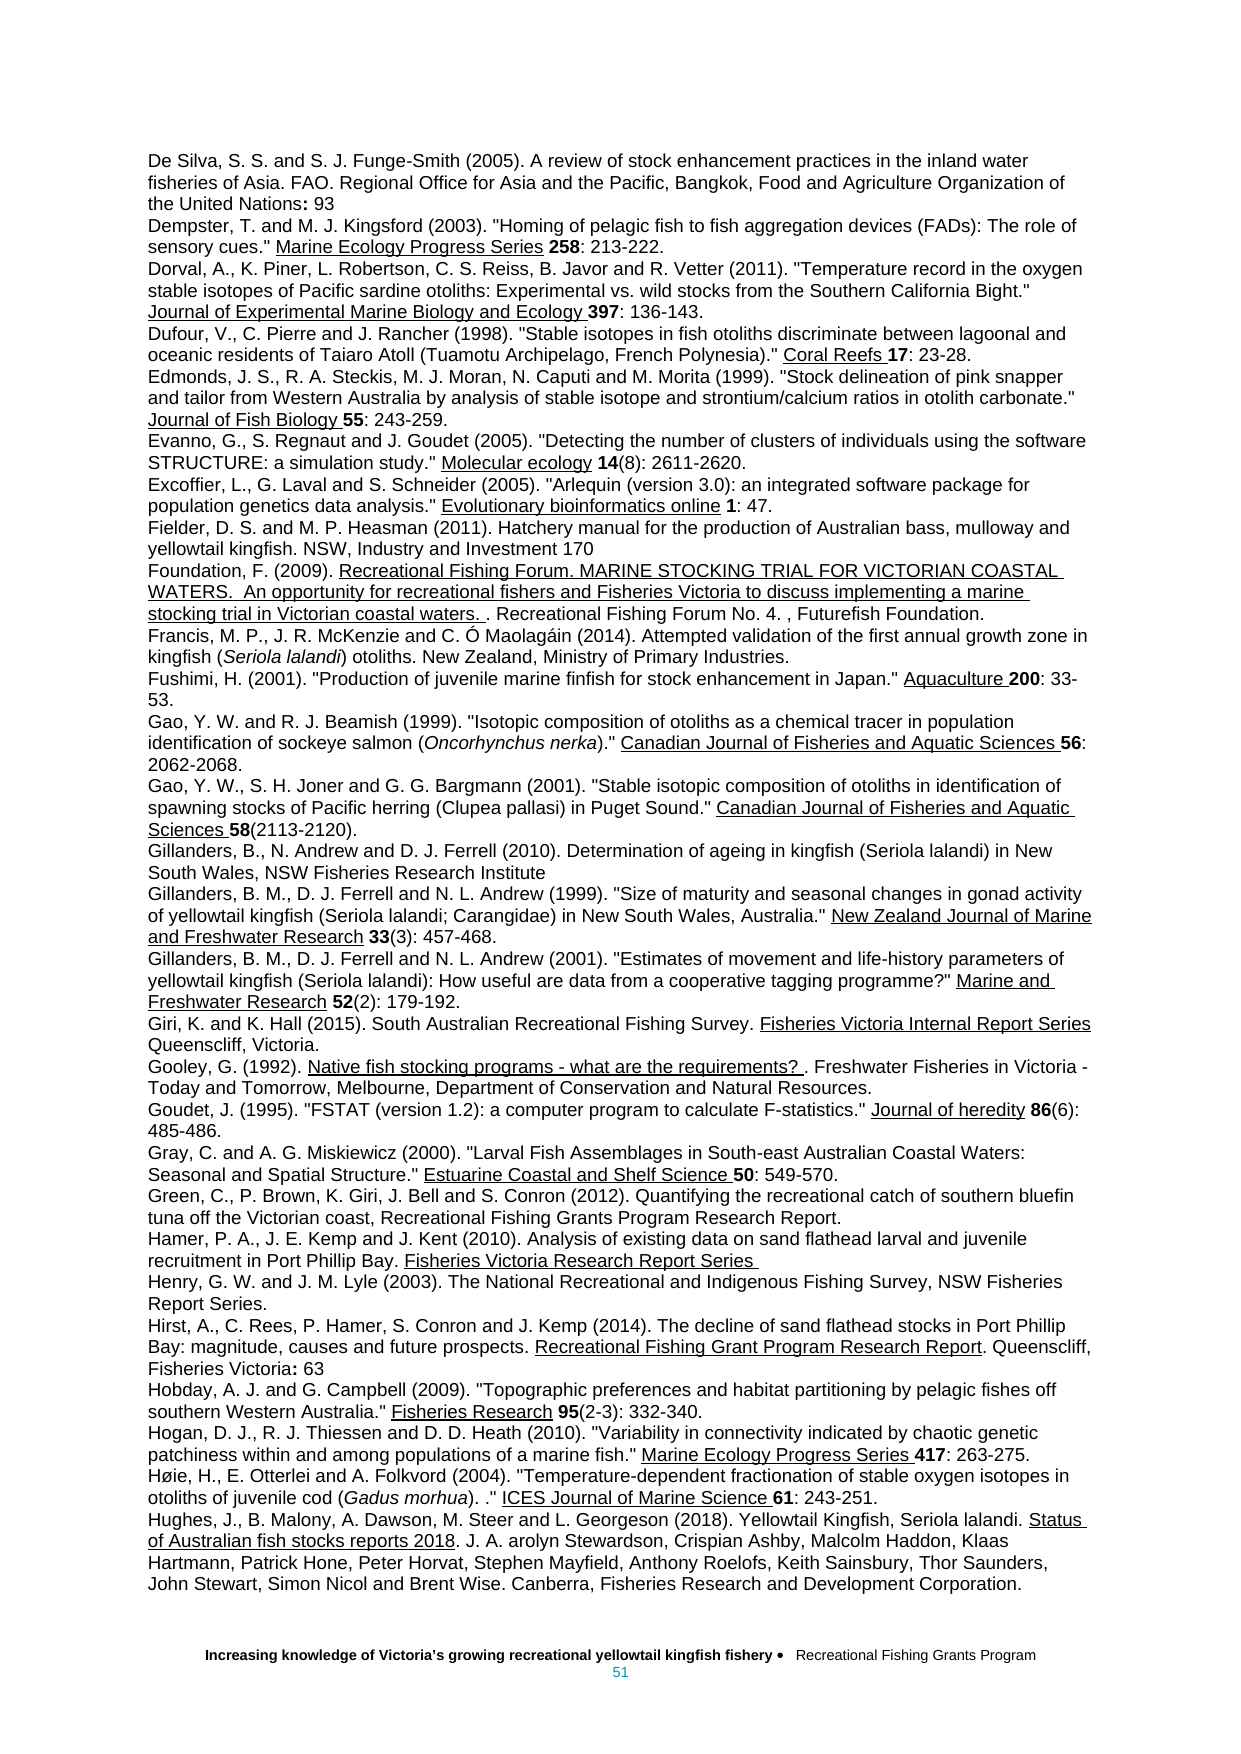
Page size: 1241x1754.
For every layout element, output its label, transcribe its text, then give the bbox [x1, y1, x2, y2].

text Dufour, V., C. Pierre and J. Rancher (1998). "Stable isotopes in fish otoliths discriminate between lagoonal and oceanic residents of Taiaro Atoll (Tuamotu Archipelago, French Polynesia)." Coral Reefs 17: 23-28. [148, 322, 1093, 366]
text Edmonds, J. S., R. A. Steckis, M. J. Moran, N. Caputi and M. Morita (1999). "Stock delineation of pink snapper and tailor from Western Australia by analysis of stable isotope and strontium/calcium ratios in otolith carbonate." Journal of Fish Biology 55: 243-259. [148, 366, 1093, 430]
text Gooley, G. (1992). Native fish stocking programs - what are the requirements? . Freshwater Fisheries in Victoria - Today and Tomorrow, Melbourne, Department of Conservation and Natural Resources. [148, 1056, 1093, 1099]
text Francis, M. P., J. R. McKenzie and C. Ó Maolagáin (2014). Attempted validation of the first annual growth zone in kingfish (Seriola lalandi) otoliths. New Zealand, Ministry of Primary Industries. [148, 624, 1093, 667]
text Excoffier, L., G. Laval and S. Schneider (2005). "Arlequin (version 3.0): an integrated software package for population genetics data analysis." Evolutionary bioinformatics online 1: 47. [148, 473, 1093, 517]
text Dempster, T. and M. J. Kingsford (2003). "Homing of pelagic fish to fish aggregation devices (FADs): The role of sensory cues." Marine Ecology Progress Series 258: 213-222. [148, 215, 1093, 258]
text Green, C., P. Brown, K. Giri, J. Bell and S. Conron (2012). Quantifying the recreational catch of southern bluefin tuna off the Victorian coast, Recreational Fishing Grants Program Research Report. [148, 1185, 1093, 1228]
text Gillanders, B. M., D. J. Ferrell and N. L. Andrew (2001). "Estimates of movement and life-history parameters of yellowtail kingfish (Seriola lalandi): How useful are data from a cooperative tagging programme?" Marine and Freshwater Research 52(2): 179-192. [148, 948, 1093, 1012]
text Goudet, J. (1995). "FSTAT (version 1.2): a computer program to calculate F-statistics." Journal of heredity 86(6): 485-486. [148, 1099, 1093, 1142]
text Hogan, D. J., R. J. Thiessen and D. D. Heath (2010). "Variability in connectivity indicated by chaotic genetic patchiness within and among populations of a marine fish." Marine Ecology Progress Series 417: 263-275. [148, 1422, 1093, 1465]
text Gray, C. and A. G. Miskiewicz (2000). "Larval Fish Assemblages in South-east Australian Coastal Waters: Seasonal and Spatial Structure." Estuarine Coastal and Shelf Science 50: 549-570. [148, 1142, 1093, 1185]
text Hirst, A., C. Rees, P. Hamer, S. Conron and J. Kemp (2014). The decline of sand flathead stocks in Port Phillip Bay: magnitude, causes and future prospects. Recreational Fishing Grant Program Research Report. Queenscliff, Fisheries Victoria: 63 [148, 1314, 1093, 1379]
text Hobday, A. J. and G. Campbell (2009). "Topographic preferences and habitat partitioning by pelagic fishes off southern Western Australia." Fisheries Research 95(2-3): 332-340. [148, 1379, 1093, 1422]
text Fushimi, H. (2001). "Production of juvenile marine finfish for stock enhancement in Japan." Aquaculture 200: 33-53. [148, 667, 1093, 711]
text Gillanders, B., N. Andrew and D. J. Ferrell (2010). Determination of ageing in kingfish (Seriola lalandi) in New South Wales, NSW Fisheries Research Institute [148, 840, 1093, 883]
text Evanno, G., S. Regnaut and J. Goudet (2005). "Detecting the number of clusters of individuals using the software STRUCTURE: a simulation study." Molecular ecology 14(8): 2611-2620. [148, 430, 1093, 473]
text Henry, G. W. and J. M. Lyle (2003). The National Recreational and Indigenous Fishing Survey, NSW Fisheries Report Series. [148, 1271, 1093, 1314]
text Gillanders, B. M., D. J. Ferrell and N. L. Andrew (1999). "Size of maturity and seasonal changes in gonad activity of yellowtail kingfish (Seriola lalandi; Carangidae) in New South Wales, Australia." New Zealand Journal of Marine and Freshwater Research 33(3): 457-468. [148, 883, 1093, 948]
text Giri, K. and K. Hall (2015). South Australian Recreational Fishing Survey. Fisheries Victoria Internal Report Series Queenscliff, Victoria. [148, 1012, 1093, 1056]
text Gao, Y. W. and R. J. Beamish (1999). "Isotopic composition of otoliths as a chemical tracer in population identification of sockeye salmon (Oncorhynchus nerka)." Canadian Journal of Fisheries and Aquatic Sciences 56: 2062-2068. [148, 711, 1093, 775]
text Dorval, A., K. Piner, L. Robertson, C. S. Reiss, B. Javor and R. Vetter (2011). "Temperature record in the oxygen stable isotopes of Pacific sardine otoliths: Experimental vs. wild stocks from the Southern California Bight." Journal of Experimental Marine Biology and Ecology 397: 136-143. [148, 258, 1093, 322]
text Gao, Y. W., S. H. Joner and G. G. Bargmann (2001). "Stable isotopic composition of otoliths in identification of spawning stocks of Pacific herring (Clupea pallasi) in Puget Sound." Canadian Journal of Fisheries and Aquatic Sciences 58(2113-2120). [148, 775, 1093, 840]
text Foundation, F. (2009). Recreational Fishing Forum. MARINE STOCKING TRIAL FOR VICTORIAN COASTAL WATERS. An opportunity for recreational fishers and Fisheries Victoria to discuss implementing a marine stocking trial in Victorian coastal waters. . Recreational Fishing Forum No. 4. , Futurefish Foundation. [148, 560, 1093, 624]
text Hamer, P. A., J. E. Kemp and J. Kent (2010). Analysis of existing data on sand flathead larval and juvenile recruitment in Port Phillip Bay. Fisheries Victoria Research Report Series [148, 1228, 1093, 1271]
text Fielder, D. S. and M. P. Heasman (2011). Hatchery manual for the production of Australian bass, mulloway and yellowtail kingfish. NSW, Industry and Investment 170 [148, 517, 1093, 560]
text Hughes, J., B. Malony, A. Dawson, M. Steer and L. Georgeson (2018). Yellowtail Kingfish, Seriola lalandi. Status of Australian fish stocks reports 2018. J. A. arolyn Stewardson, Crispian Ashby, Malcolm Haddon, Klaas Hartmann, Patrick Hone, Peter Horvat, Stephen Mayfield, Anthony Roelofs, Keith Sainsbury, Thor Saunders, John Stewart, Simon Nicol and Brent Wise. Canberra, Fisheries Research and Development Corporation. [148, 1508, 1093, 1595]
text Høie, H., E. Otterlei and A. Folkvord (2004). "Temperature-dependent fractionation of stable oxygen isotopes in otoliths of juvenile cod (Gadus morhua). ." ICES Journal of Marine Science 61: 243-251. [148, 1465, 1093, 1508]
text De Silva, S. S. and S. J. Funge-Smith (2005). A review of stock enhancement practices in the inland water fisheries of Asia. FAO. Regional Office for Asia and the Pacific, Bangkok, Food and Agriculture Organization of the United Nations: 93 [148, 150, 1093, 215]
